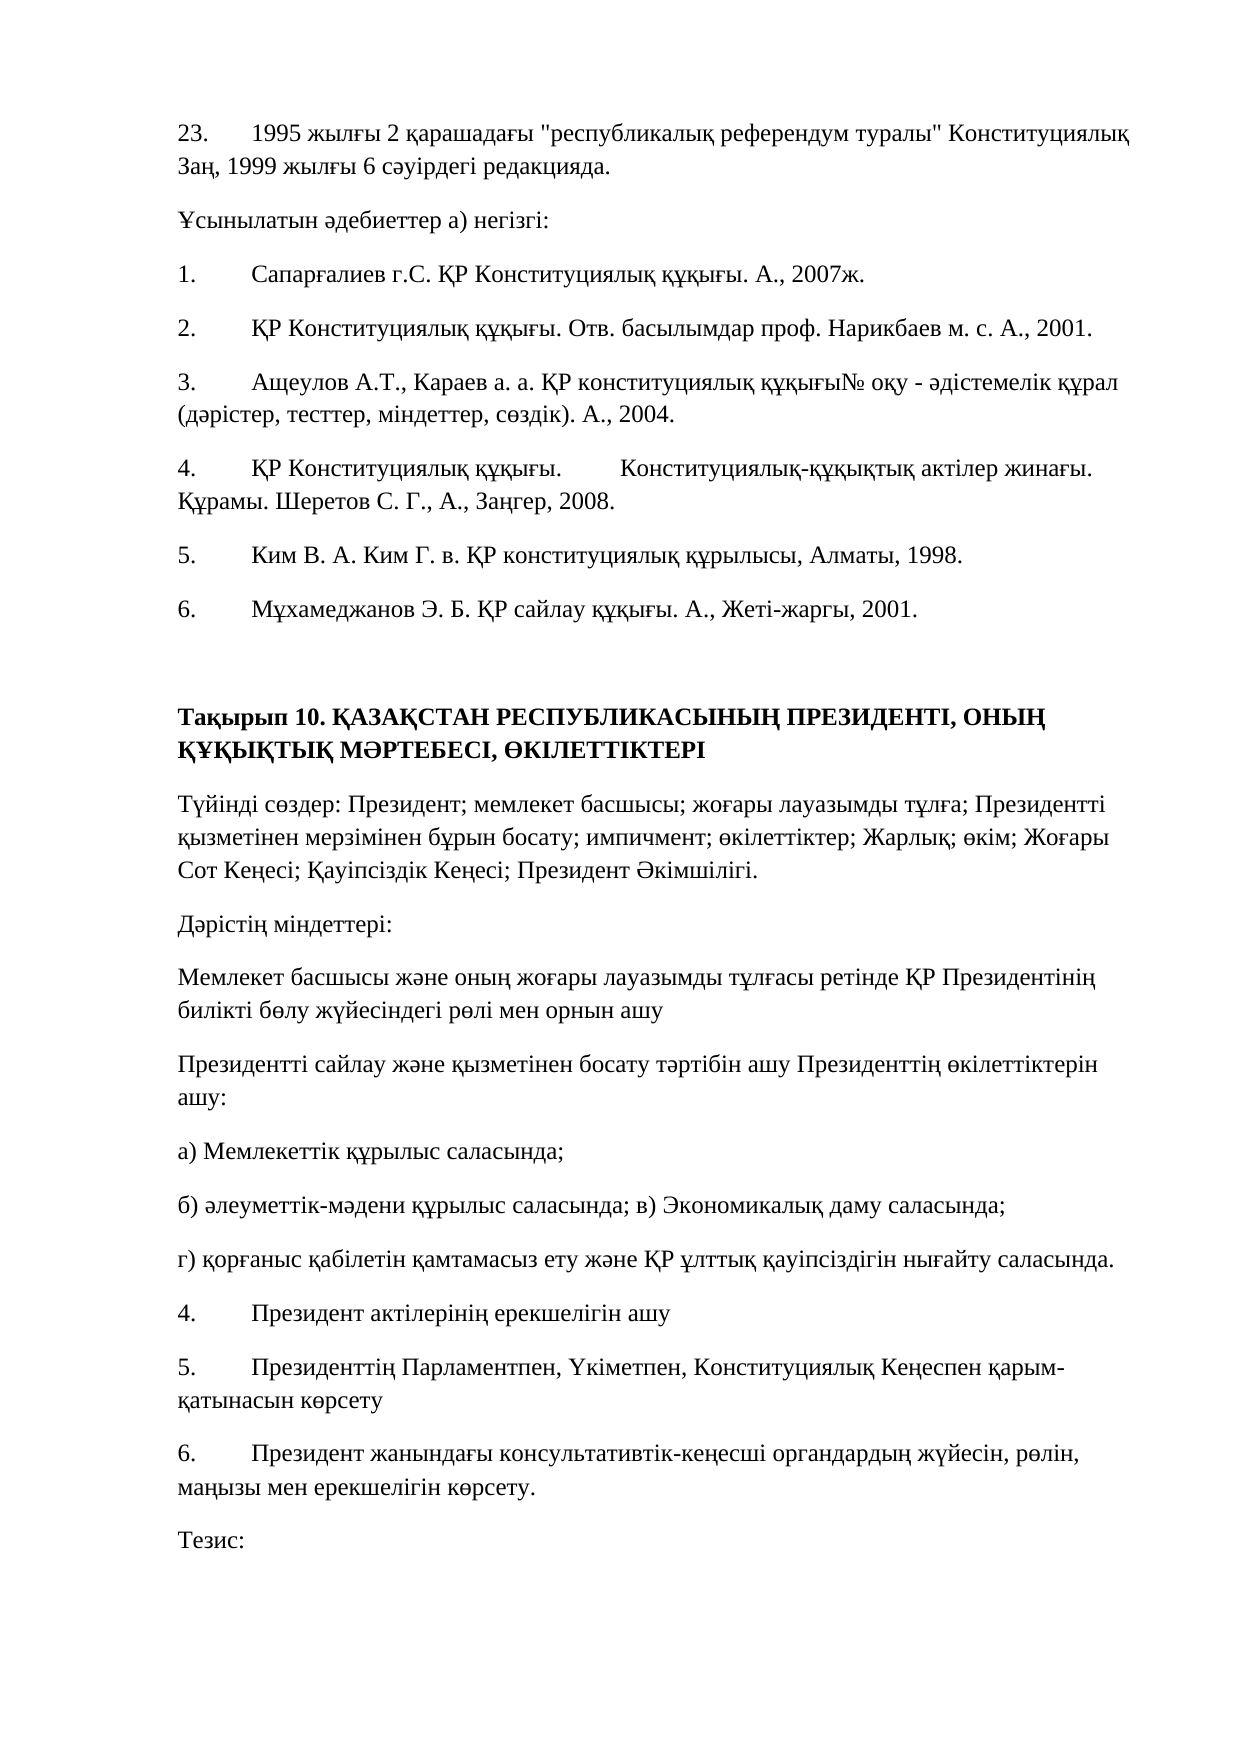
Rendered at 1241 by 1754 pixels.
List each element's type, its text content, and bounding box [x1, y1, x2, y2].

text а) Мемлекеттік құрылыс саласында; [177, 1136, 1152, 1165]
text Түйінді сөздер: Президент; мемлекет басшысы; жоғары лауазымды тұлға; Президентті қызметінен мерзімінен бұрын босату; импичмент; өкілеттіктер; Жарлық; өкім; Жоғары Сот Кеңесі; Қауіпсіздік Кеңесі; Президент Әкімшілігі. [177, 789, 1152, 883]
text Мемлекет басшысы және оның жоғары лауазымды тұлғасы ретінде ҚР Президентінің билікті бөлу жүйесіндегі рөлі мен орнын ашу [177, 962, 1152, 1024]
text 3. Ащеулов А.Т., Караев а. а. ҚР конституциялық құқығы№ оқу - әдістемелік құрал (дәрістер, тесттер, міндеттер, сөздік). А., 2004. [177, 367, 1152, 428]
text 6. Мұхамеджанов Э. Б. ҚР сайлау құқығы. А., Жеті-жаргы, 2001. [177, 594, 1152, 623]
text 5. Ким В. А. Ким Г. в. ҚР конституциялық құрылысы, Алматы, 1998. [177, 540, 1152, 569]
text 4. Президент актілерінің ерекшелігін ашу [177, 1298, 1152, 1327]
text Дәрістің міндеттері: [177, 909, 1152, 937]
text 2. ҚР Конституциялық құқығы. Отв. басылымдар проф. Нарикбаев м. с. А., 2001. [177, 313, 1152, 341]
text Тақырып 10. ҚАЗАҚСТАН РЕСПУБЛИКАСЫНЫҢ ПРЕЗИДЕНТІ, ОНЫҢ ҚҰҚЫҚТЫҚ МӘРТЕБЕСІ, ӨКІЛЕТТІКТЕРІ [177, 702, 1152, 764]
text 5. Президенттің Парламентпен, Үкіметпен, Конституциялық Кеңеспен қарым-қатынасын көрсету [177, 1352, 1152, 1413]
text 23. 1995 жылғы 2 қарашадағы "республикалық референдум туралы" Конституциялық Заң, 1999 жылғы 6 сәуірдегі редакцияда. [177, 118, 1152, 180]
text 6. Президент жанындағы консультативтік-кеңесші органдардың жүйесін, рөлін, маңызы мен ерекшелігін көрсету. [177, 1438, 1152, 1500]
text б) әлеуметтік-мәдени құрылыс саласында; в) Экономикалық даму саласында; [177, 1190, 1152, 1219]
text Президентті сайлау және қызметінен босату тәртібін ашу Президенттің өкілеттіктерін ашу: [177, 1049, 1152, 1111]
text Ұсынылатын әдебиеттер а) негізгі: [177, 205, 1152, 234]
text Тезис: [177, 1525, 1152, 1554]
text 4. ҚР Конституциялық құқығы. Конституциялық-құқықтық актілер жинағы. Құрамы. Шеретов С. Г., А., Заңгер, 2008. [177, 453, 1152, 515]
text г) қорғаныс қабілетін қамтамасыз ету және ҚР ұлттық қауіпсіздігін нығайту саласында. [177, 1244, 1152, 1273]
text 1. Сапарғалиев г.С. ҚР Конституциялық құқығы. А., 2007ж. [177, 259, 1152, 288]
